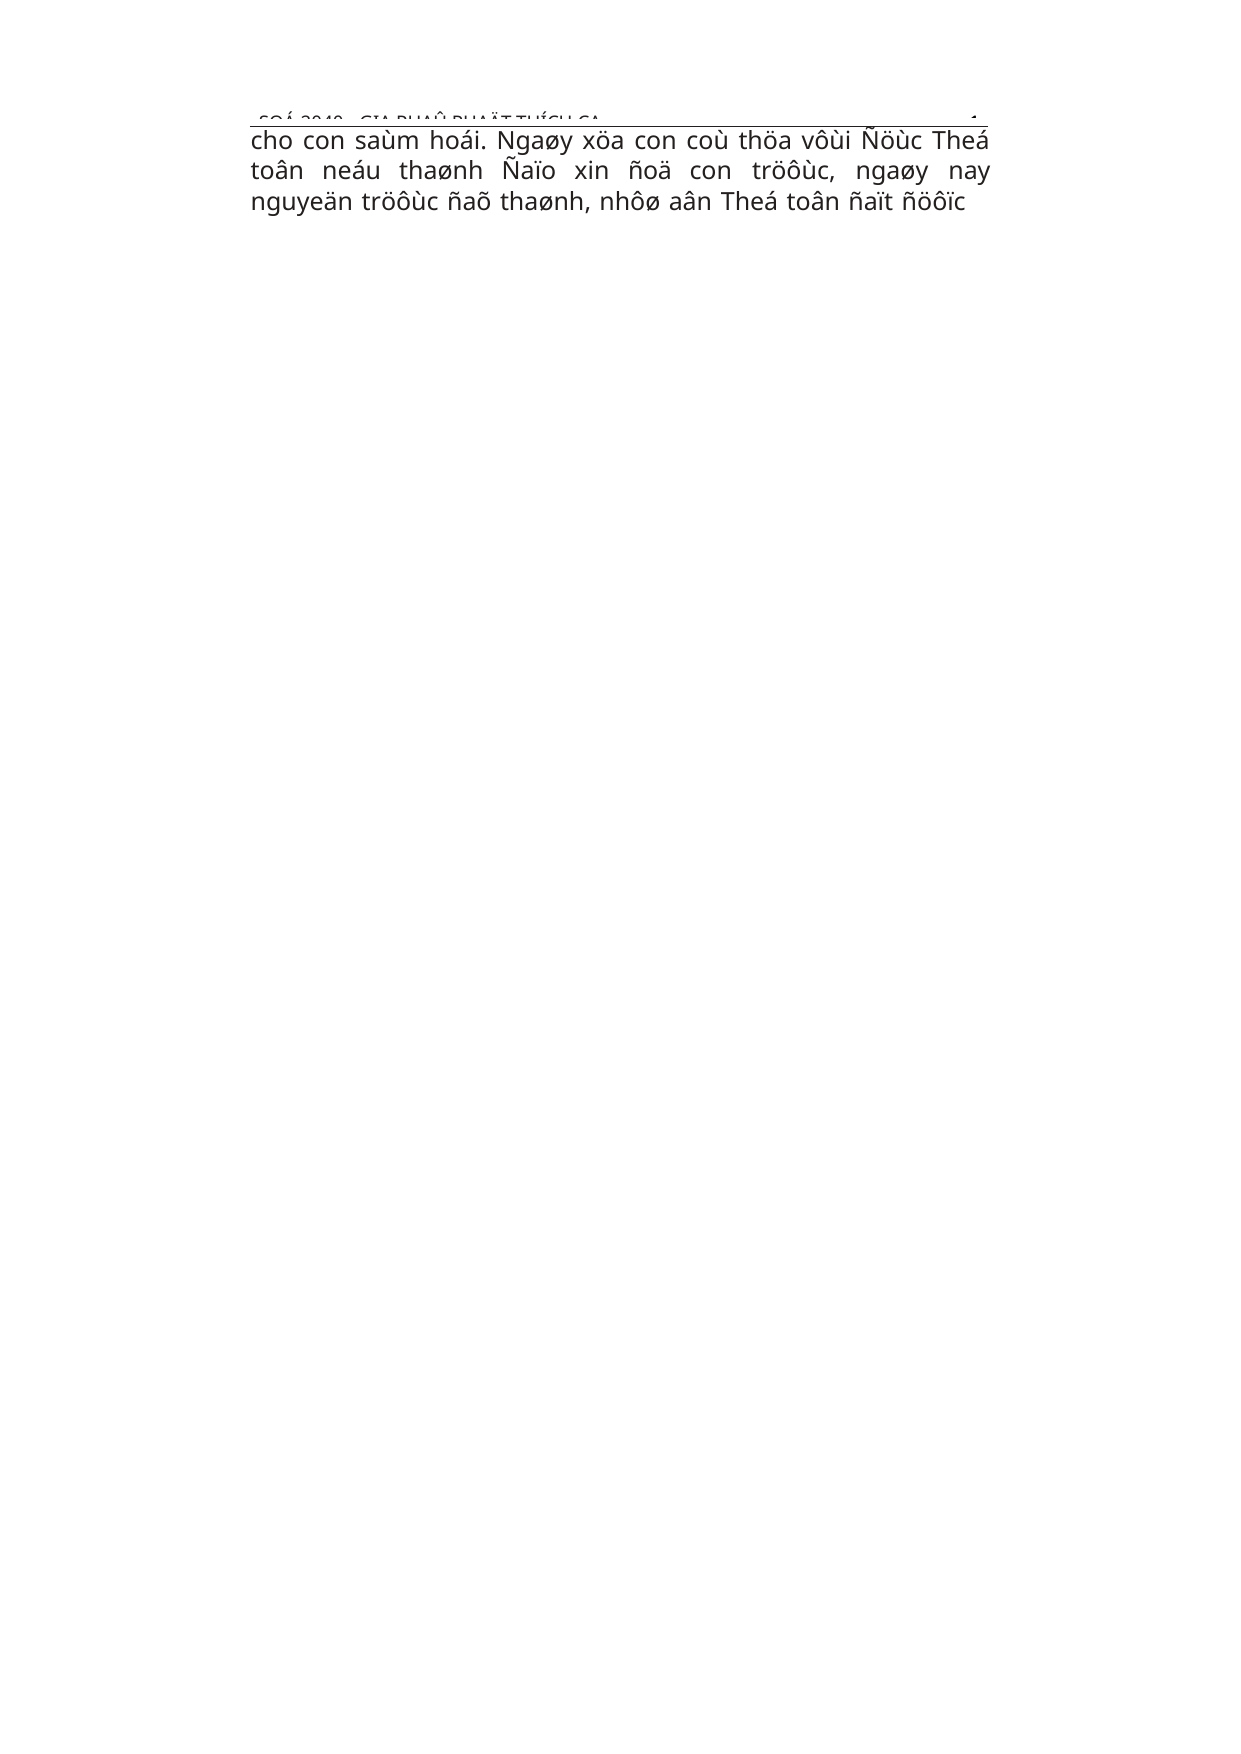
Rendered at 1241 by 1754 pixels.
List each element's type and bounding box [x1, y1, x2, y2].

list [250, 125, 990, 218]
